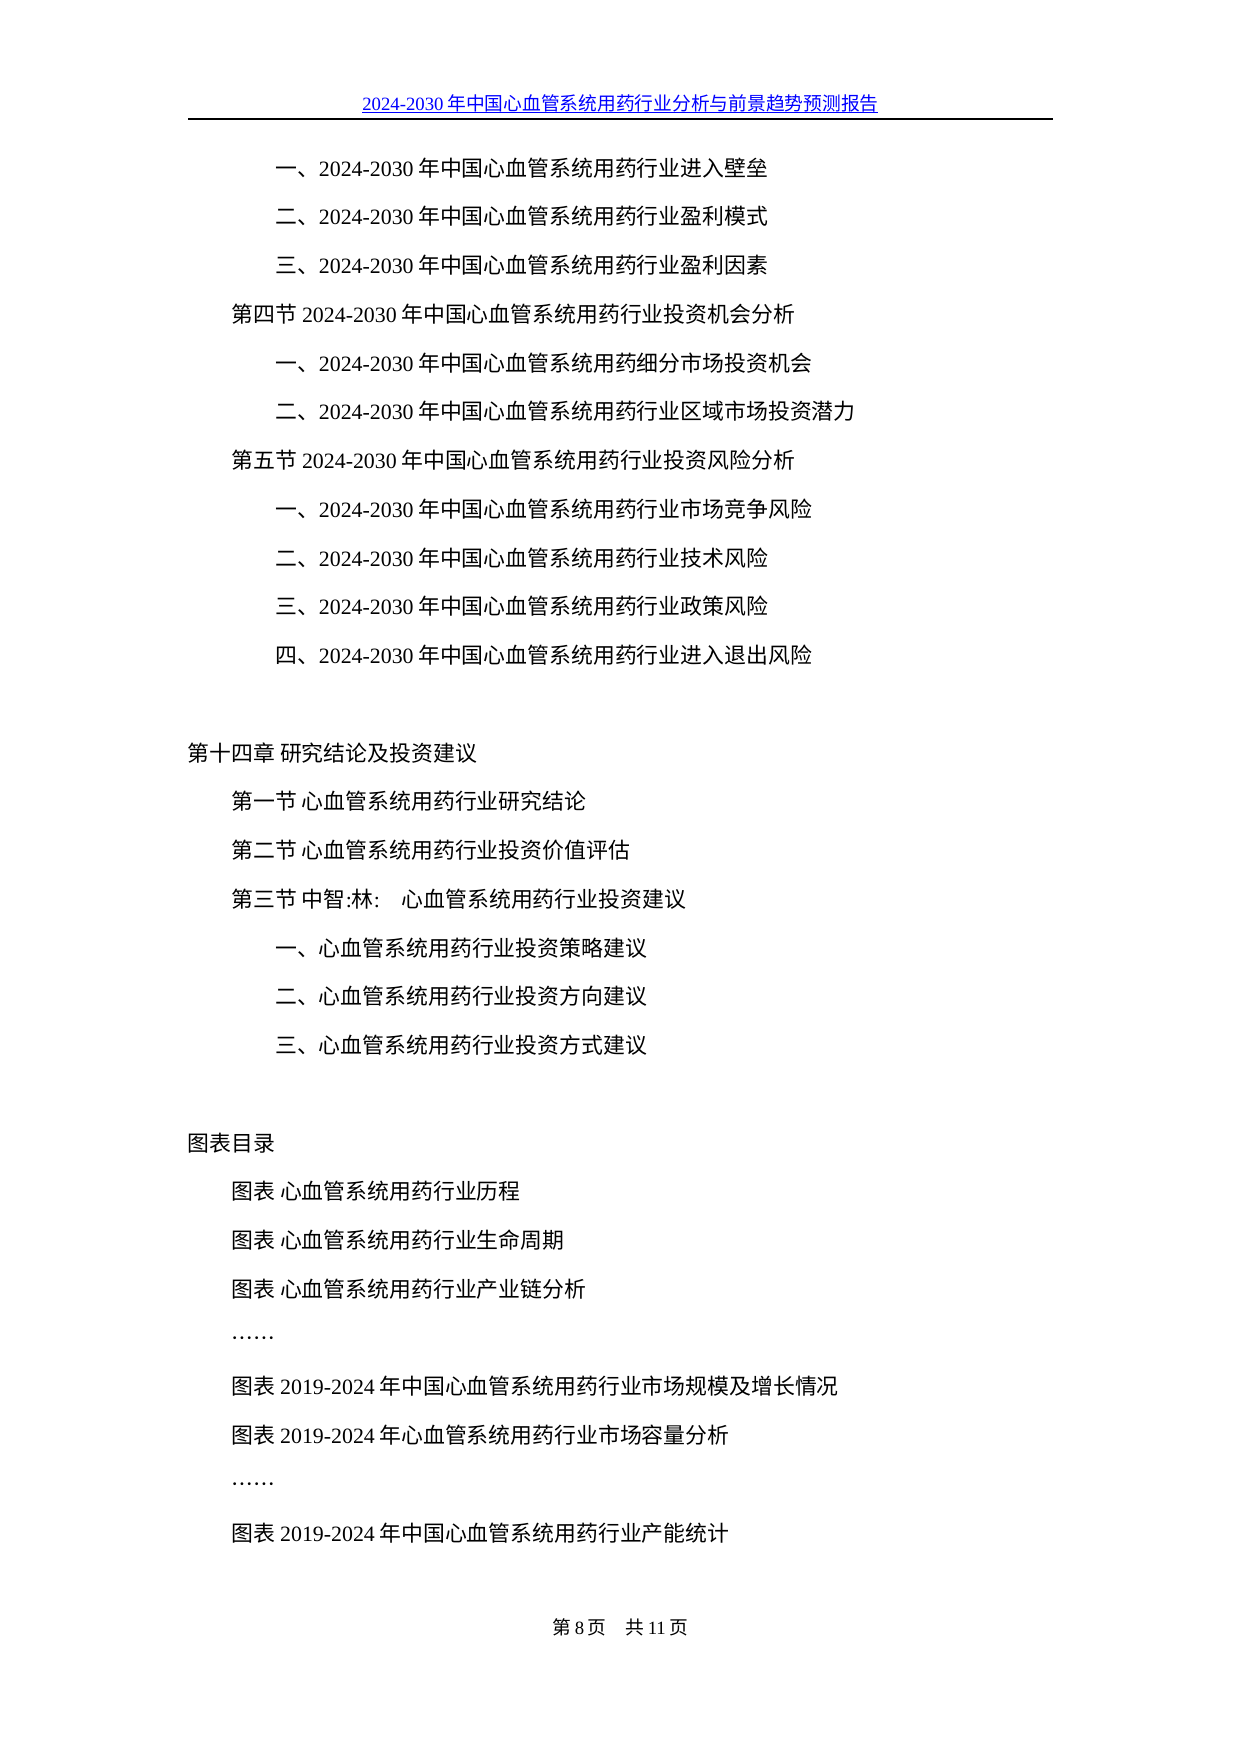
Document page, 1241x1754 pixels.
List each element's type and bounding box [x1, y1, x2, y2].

text [187, 150, 1053, 1548]
